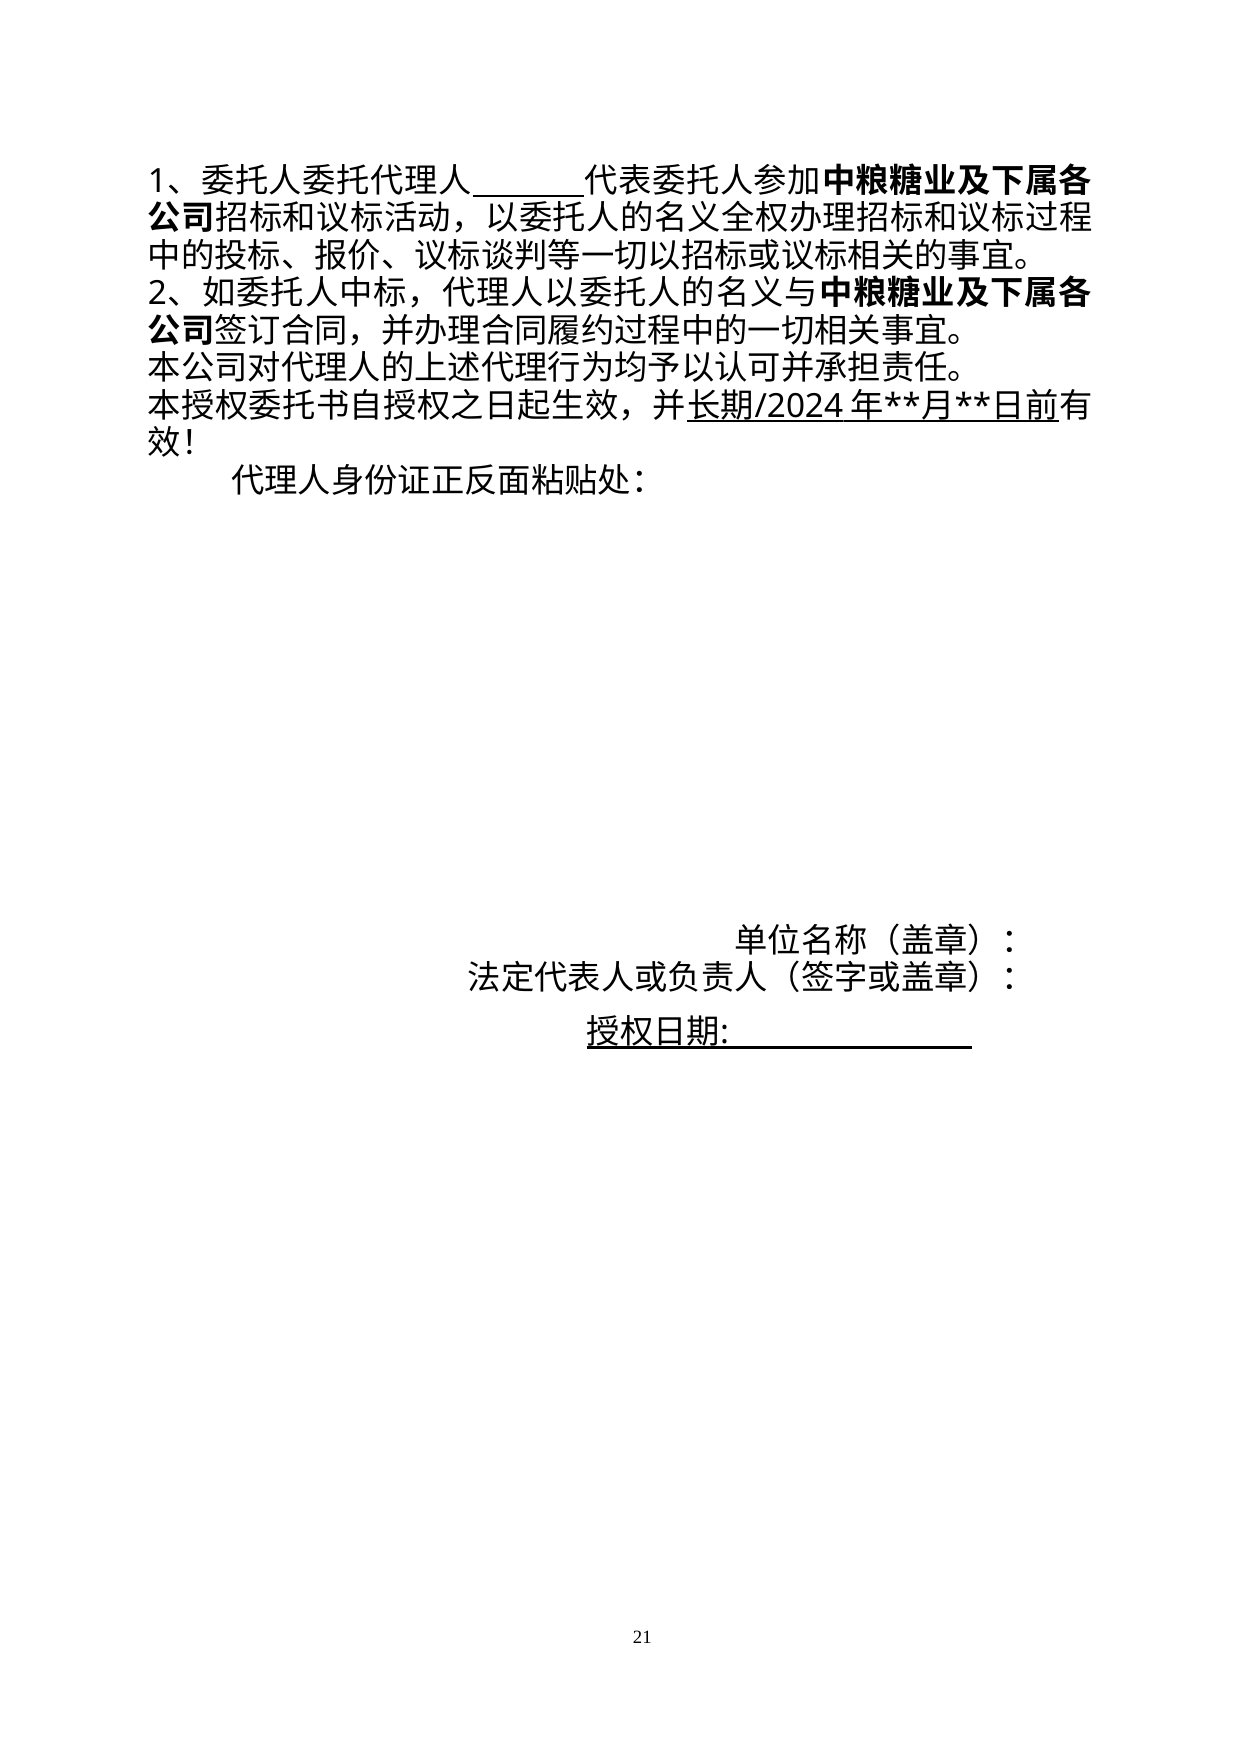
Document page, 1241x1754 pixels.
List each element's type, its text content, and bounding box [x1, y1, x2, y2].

text 代理人身份证正反面粘贴处： [148, 462, 1092, 499]
text 单位名称（盖章）： [148, 922, 1034, 959]
text 1、委托人委托代理人 代表委托人参加中粮糖业及下属各公司招标和议标活动，以委托人的名义全权办理招标和议标过程中的投标、报价、议标谈判等一切以招标或议标相关的事宜。 [148, 162, 1092, 274]
text 本授权委托书自授权之日起生效，并长期/2024年**月**日前有效！ [148, 387, 1092, 462]
text 法定代表人或负责人（签字或盖章）： [148, 959, 1034, 997]
text 2、如委托人中标，代理人以委托人的名义与中粮糖业及下属各公司签订合同，并办理合同履约过程中的一切相关事宜。 [148, 274, 1092, 349]
text 授权日期: [148, 997, 1092, 1062]
text 本公司对代理人的上述代理行为均予以认可并承担责任。 [148, 349, 1092, 387]
